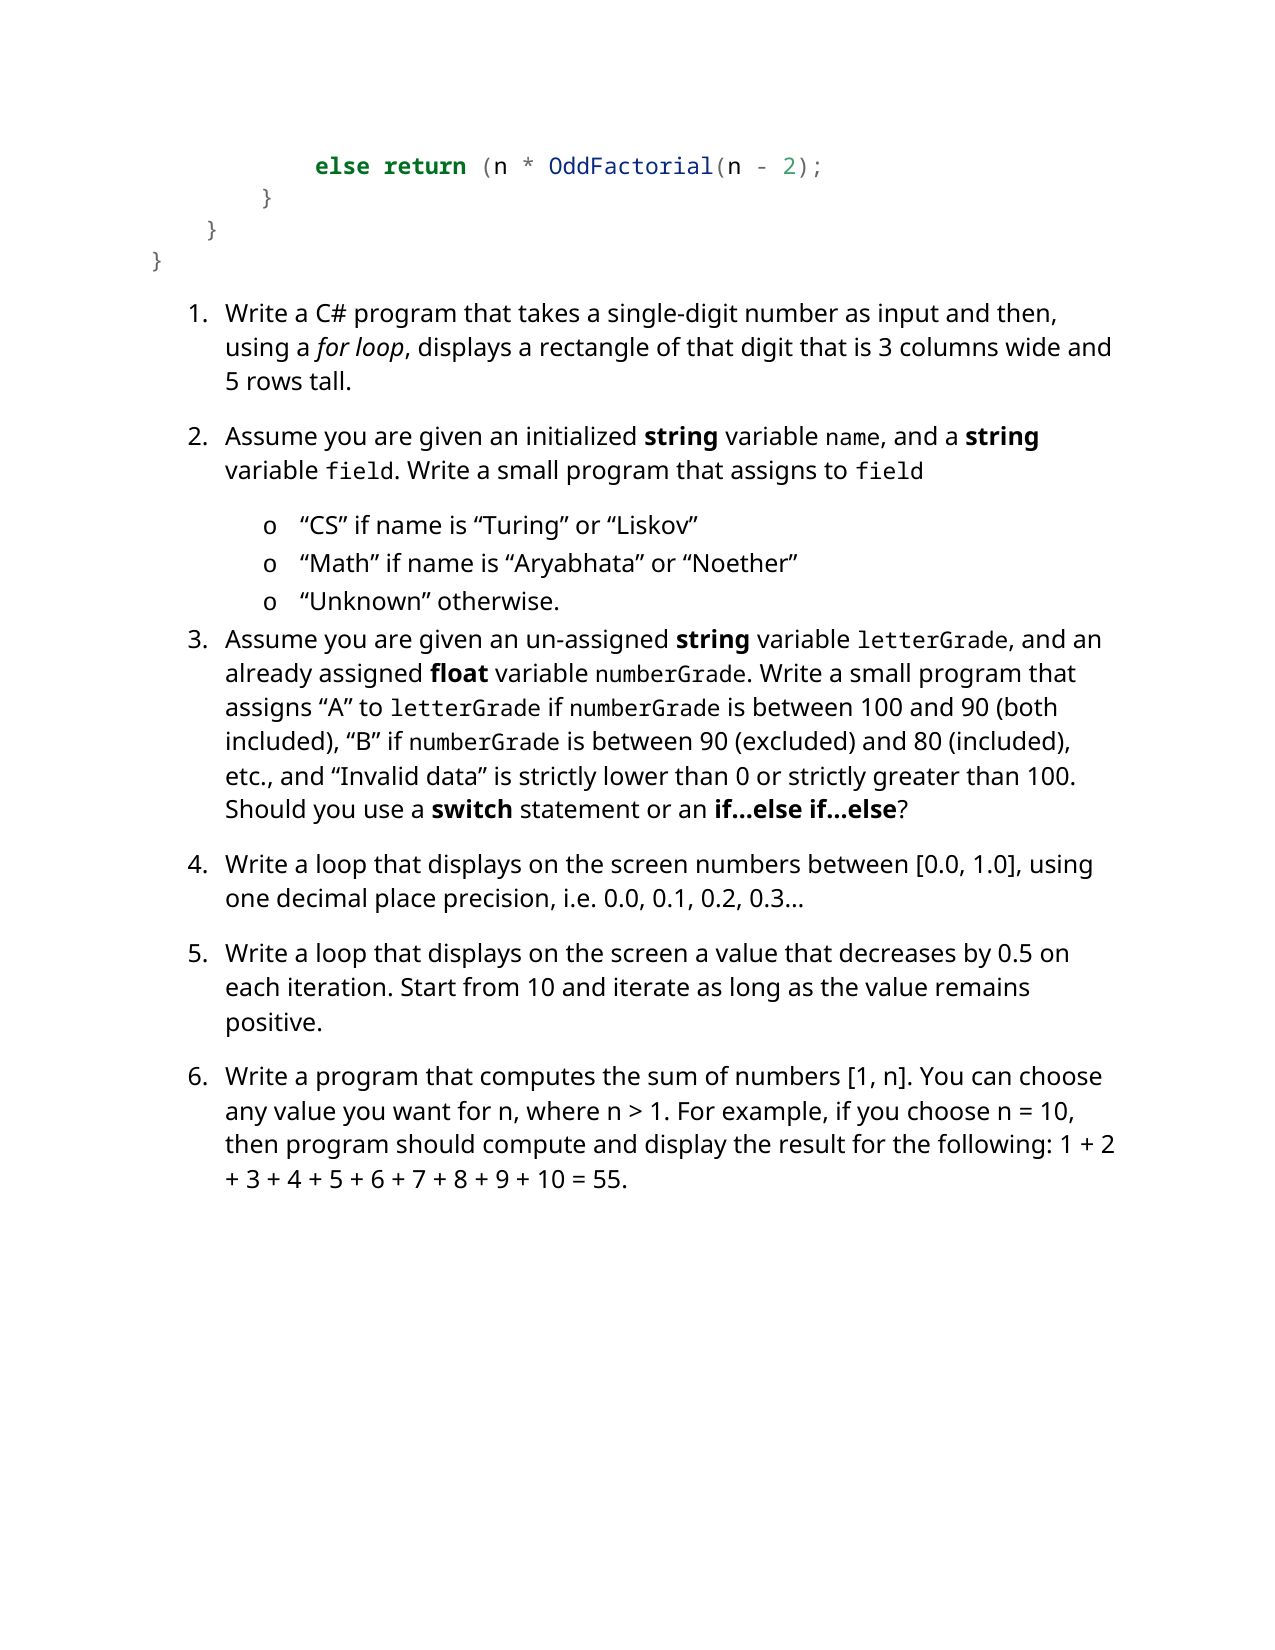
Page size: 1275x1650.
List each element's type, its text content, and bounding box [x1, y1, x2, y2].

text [150, 150, 1125, 275]
list “CS” if name is “Turing” or “Liskov” [262, 508, 1125, 542]
list “Unknown” otherwise. [262, 584, 1125, 618]
list Assume you are given an initialized string variable name, and a string variable field. Write a small program that assigns to field [187, 419, 1125, 487]
list “Math” if name is “Aryabhata” or “Noether” [262, 546, 1125, 580]
list Assume you are given an un-assigned string variable letterGrade, and an already assigned float variable numberGrade. Write a small program that assigns “A” to letterGrade if numberGrade is between 100 and 90 (both included), “B” if numberGrade is between 90 (excluded) and 80 (included), etc., and “Invalid data” is strictly lower than 0 or strictly greater than 100. Should you use a switch statement or an if…else if…else? [187, 622, 1125, 826]
list Write a loop that displays on the screen a value that decreases by 0.5 on each iteration. Start from 10 and iterate as long as the value remains positive. [187, 936, 1125, 1038]
list Write a loop that displays on the screen numbers between [0.0, 1.0], using one decimal place precision, i.e. 0.0, 0.1, 0.2, 0.3… [187, 847, 1125, 915]
list Write a program that computes the sum of numbers [1, n]. You can choose any value you want for n, where n > 1. For example, if you choose n = 10, then program should compute and display the result for the following: 1 + 2 + 3 + 4 + 5 + 6 + 7 + 8 + 9 + 10 = 55. [187, 1059, 1125, 1195]
list Write a C# program that takes a single-digit number as input and then, using a for loop, displays a rectangle of that digit that is 3 columns wide and 5 rows tall. [187, 296, 1125, 398]
